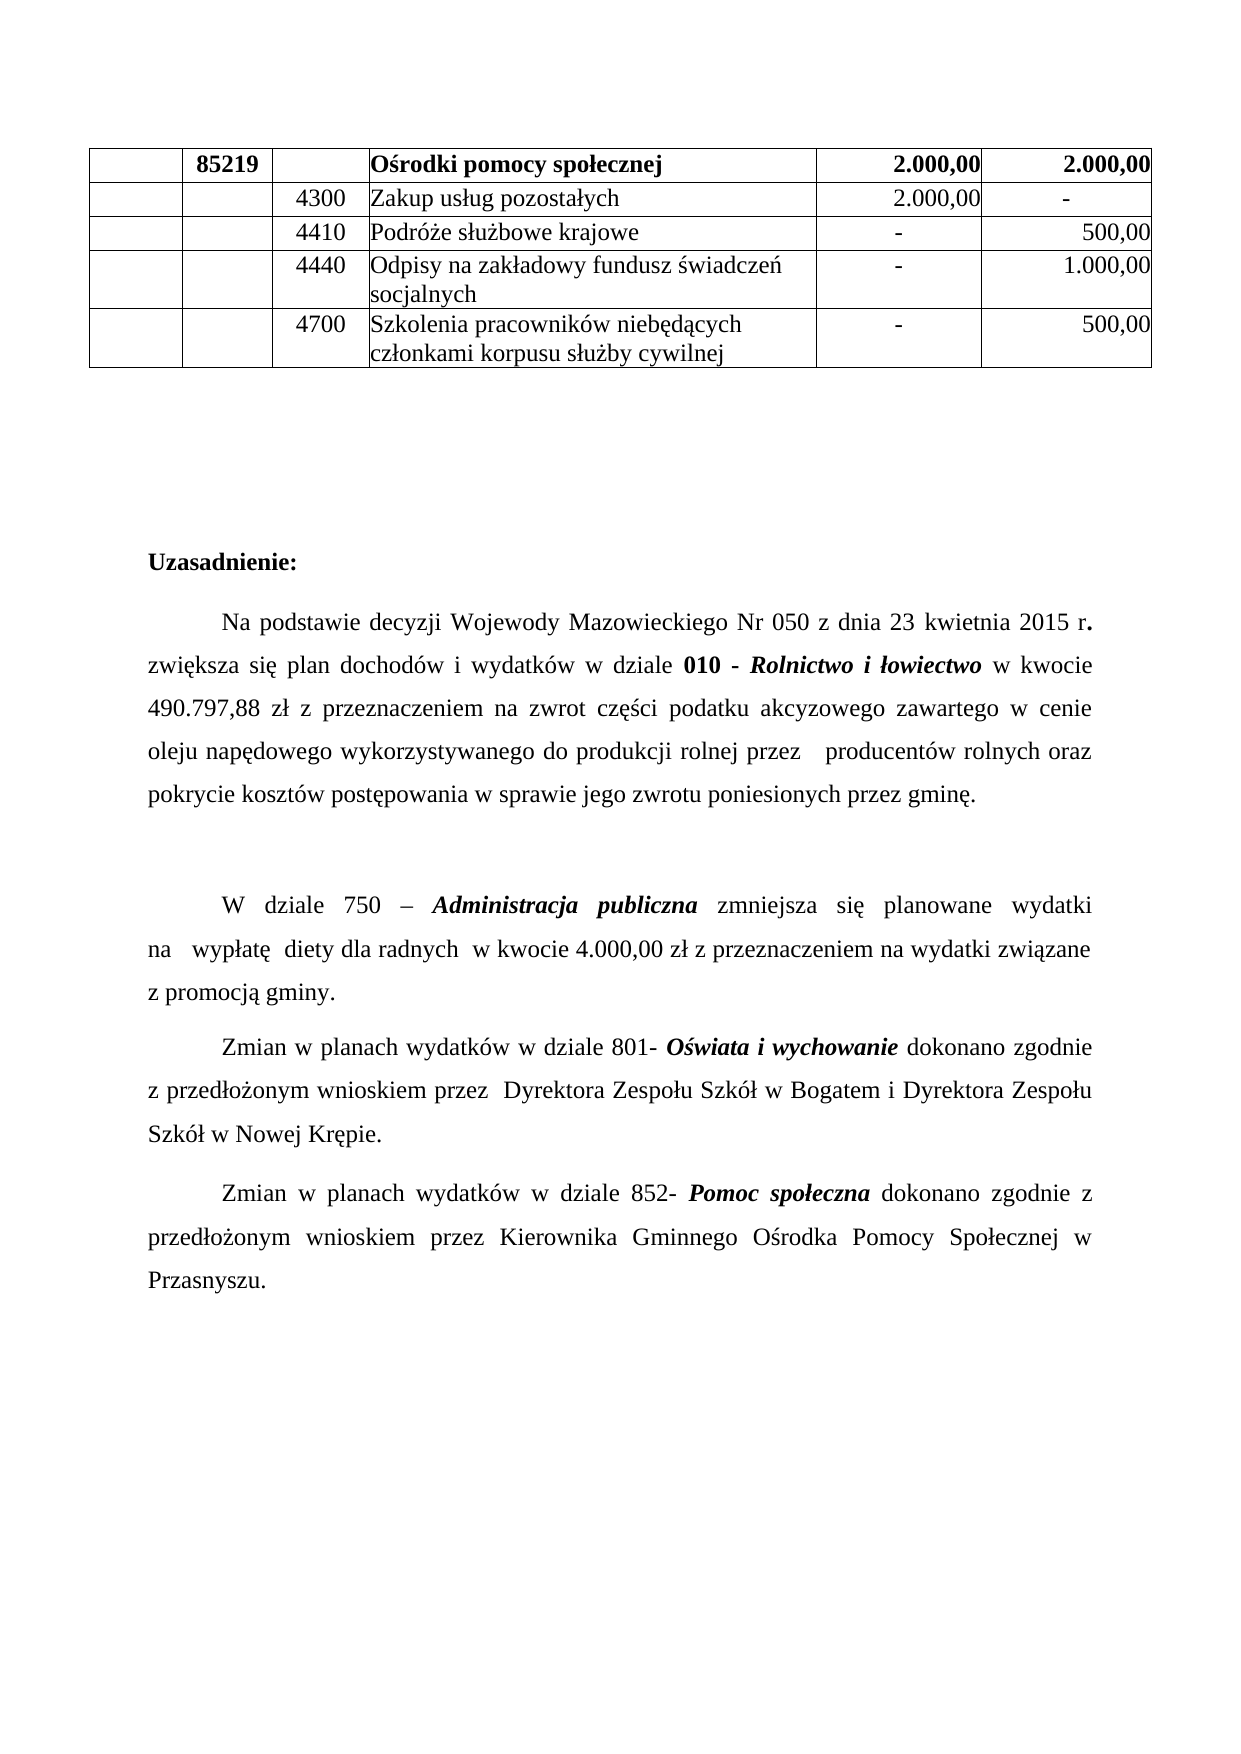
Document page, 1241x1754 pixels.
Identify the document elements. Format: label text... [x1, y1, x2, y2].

text Zmian w planach wydatków w dziale 852- Pomoc społeczna dokonano zgodnie z przedłożonym wnioskiem przez Kierownika Gminnego Ośrodka Pomocy Społecznej w Przasnyszu. [148, 1178, 1093, 1293]
table_cell [183, 217, 272, 249]
table_cell 4700 [273, 309, 369, 367]
table_cell 4410 [273, 217, 369, 249]
table_cell 2.000,00 [982, 149, 1151, 182]
table_cell 500,00 [982, 309, 1151, 367]
table_cell Podróże służbowe krajowe [370, 217, 816, 249]
table_cell 2.000,00 [817, 149, 981, 182]
table_cell - [817, 251, 981, 308]
table_cell Ośrodki pomocy społecznej [370, 149, 816, 182]
table_cell 1.000,00 [982, 251, 1151, 308]
table_cell - [817, 309, 981, 367]
table_cell Zakup usług pozostałych [370, 183, 816, 216]
table_cell [90, 217, 182, 249]
table_cell - [817, 217, 981, 249]
text Uzasadnienie: [148, 547, 1093, 576]
table_cell 4300 [273, 183, 369, 216]
table_cell 500,00 [982, 217, 1151, 249]
table_cell - [982, 183, 1151, 216]
table_cell [273, 149, 369, 182]
text W dziale 750 – Administracja publiczna zmniejsza się planowane wydatki na wypłatę diety dla radnych w kwocie 4.000,00 zł z przeznaczeniem na wydatki związane z promocją gminy. [148, 891, 1093, 1006]
table_cell 2.000,00 [817, 183, 981, 216]
table_cell [90, 183, 182, 216]
table_cell 85219 [183, 149, 272, 182]
table_cell 4440 [273, 251, 369, 308]
table_cell [183, 183, 272, 216]
text Na podstawie decyzji Wojewody Mazowieckiego Nr 050 z dnia 23 kwietnia 2015 r. zwiększa się plan dochodów i wydatków w dziale 010 - Rolnictwo i łowiectwo w kwocie 490.797,88 zł z przeznaczeniem na zwrot części podatku akcyzowego zawartego w cenie oleju napędowego wykorzystywanego do produkcji rolnej przez producentów rolnych oraz pokrycie kosztów postępowania w sprawie jego zwrotu poniesionych przez gminę. [148, 607, 1093, 808]
table_cell [183, 309, 272, 367]
table_cell [90, 251, 182, 308]
table_cell [90, 149, 182, 182]
table_cell [90, 309, 182, 367]
text Zmian w planach wydatków w dziale 801- Oświata i wychowanie dokonano zgodnie z przedłożonym wnioskiem przez Dyrektora Zespołu Szkół w Bogatem i Dyrektora Zespołu Szkół w Nowej Krępie. [148, 1032, 1093, 1147]
table_cell Szkolenia pracowników niebędących członkami korpusu służby cywilnej [370, 309, 816, 367]
table_cell Odpisy na zakładowy fundusz świadczeń socjalnych [370, 251, 816, 308]
table_cell [183, 251, 272, 308]
